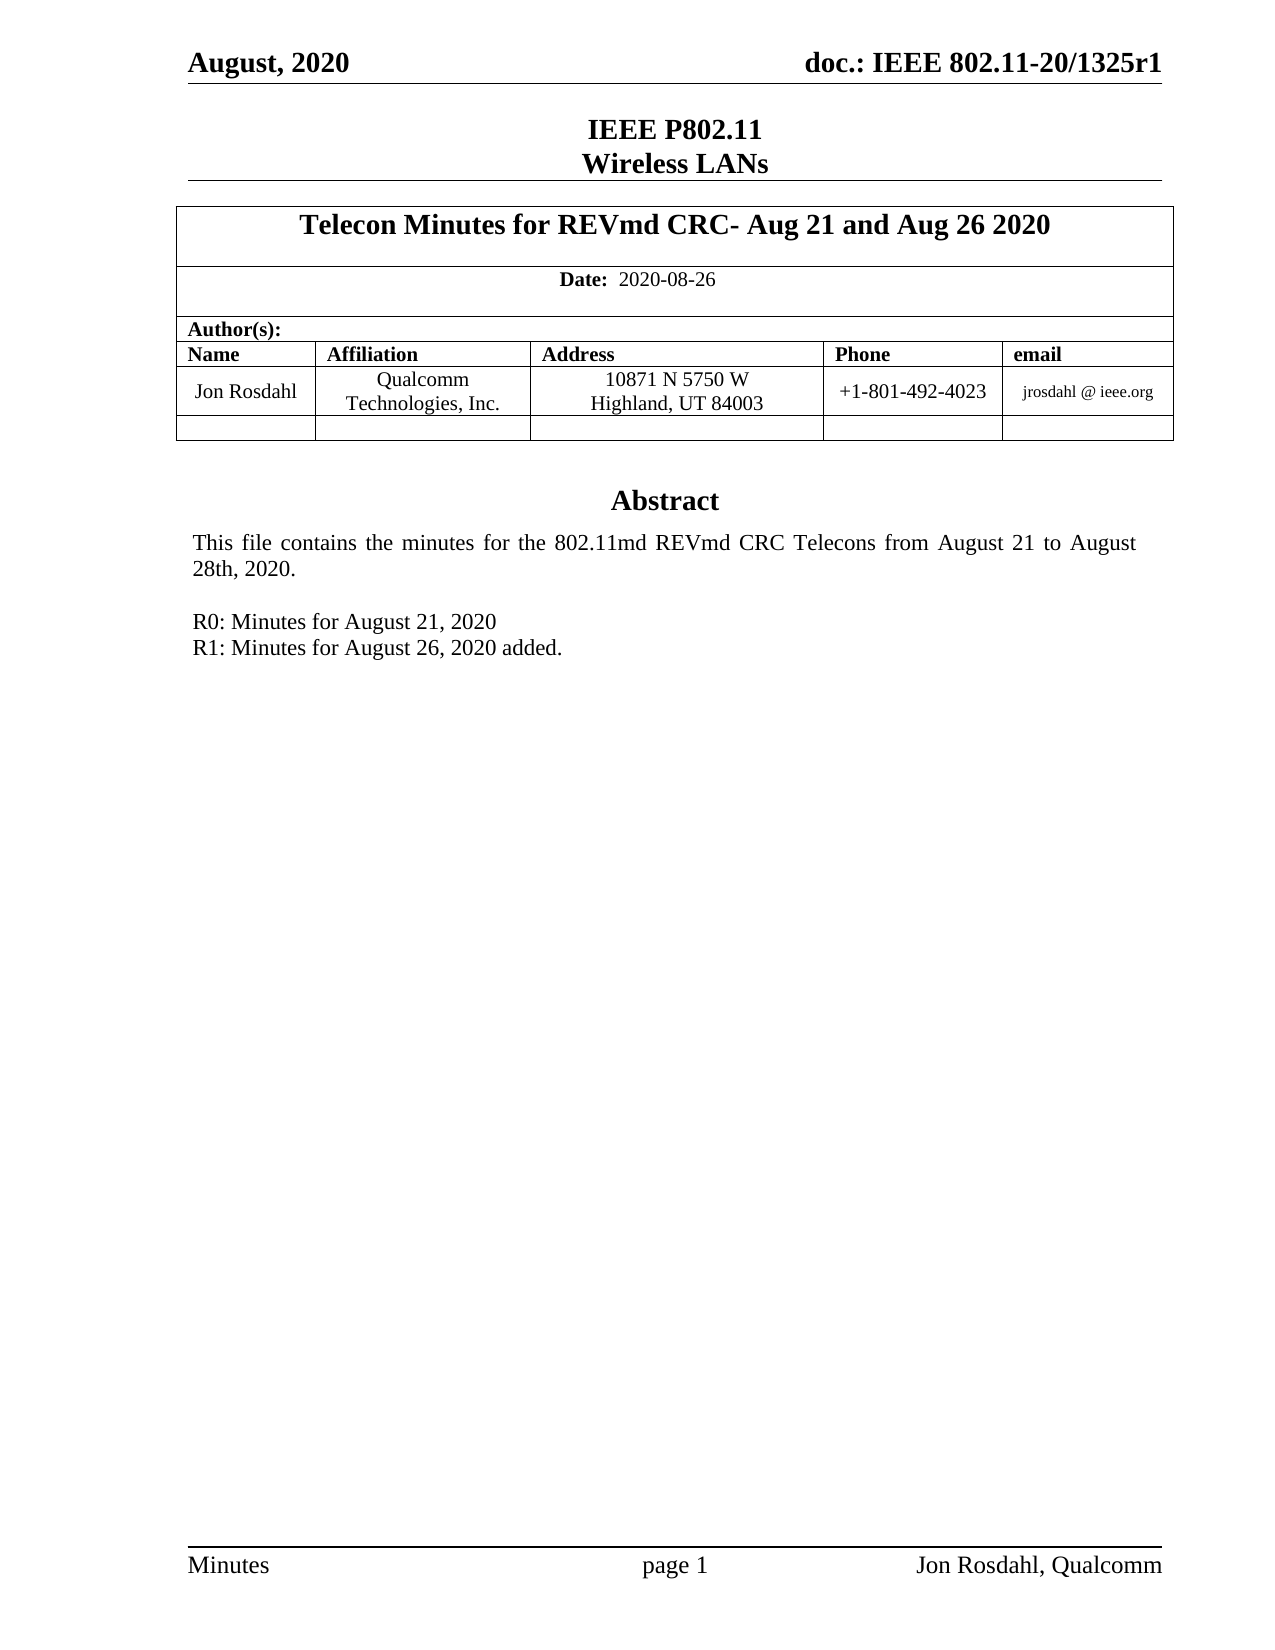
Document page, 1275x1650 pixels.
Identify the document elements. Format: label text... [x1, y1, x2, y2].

table_cell [824, 416, 1002, 440]
table_header Telecon Minutes for REVmd CRC- Aug 21 and Aug 26 2020 [177, 207, 1173, 266]
table_cell jrosdahl @ ieee.org [1003, 367, 1173, 415]
table_cell [316, 416, 530, 440]
text IEEE P802.11 Wireless LANs [187, 112, 1162, 181]
table_cell [531, 416, 823, 440]
table_cell +1-801-492-4023 [824, 367, 1002, 415]
table_cell Name [177, 342, 315, 366]
table_cell Affiliation [316, 342, 530, 366]
table_cell Qualcomm Technologies, Inc. [316, 367, 530, 415]
table_cell 10871 N 5750 W Highland, UT 84003 [531, 367, 823, 415]
table_cell Author(s): [177, 317, 1173, 341]
table_cell [1003, 416, 1173, 440]
table_cell email [1003, 342, 1173, 366]
table_cell Phone [824, 342, 1002, 366]
table_cell Date: 2020-08-26 [177, 267, 1173, 316]
table_cell Jon Rosdahl [177, 367, 315, 415]
table_cell Address [531, 342, 823, 366]
table_cell [177, 416, 315, 440]
